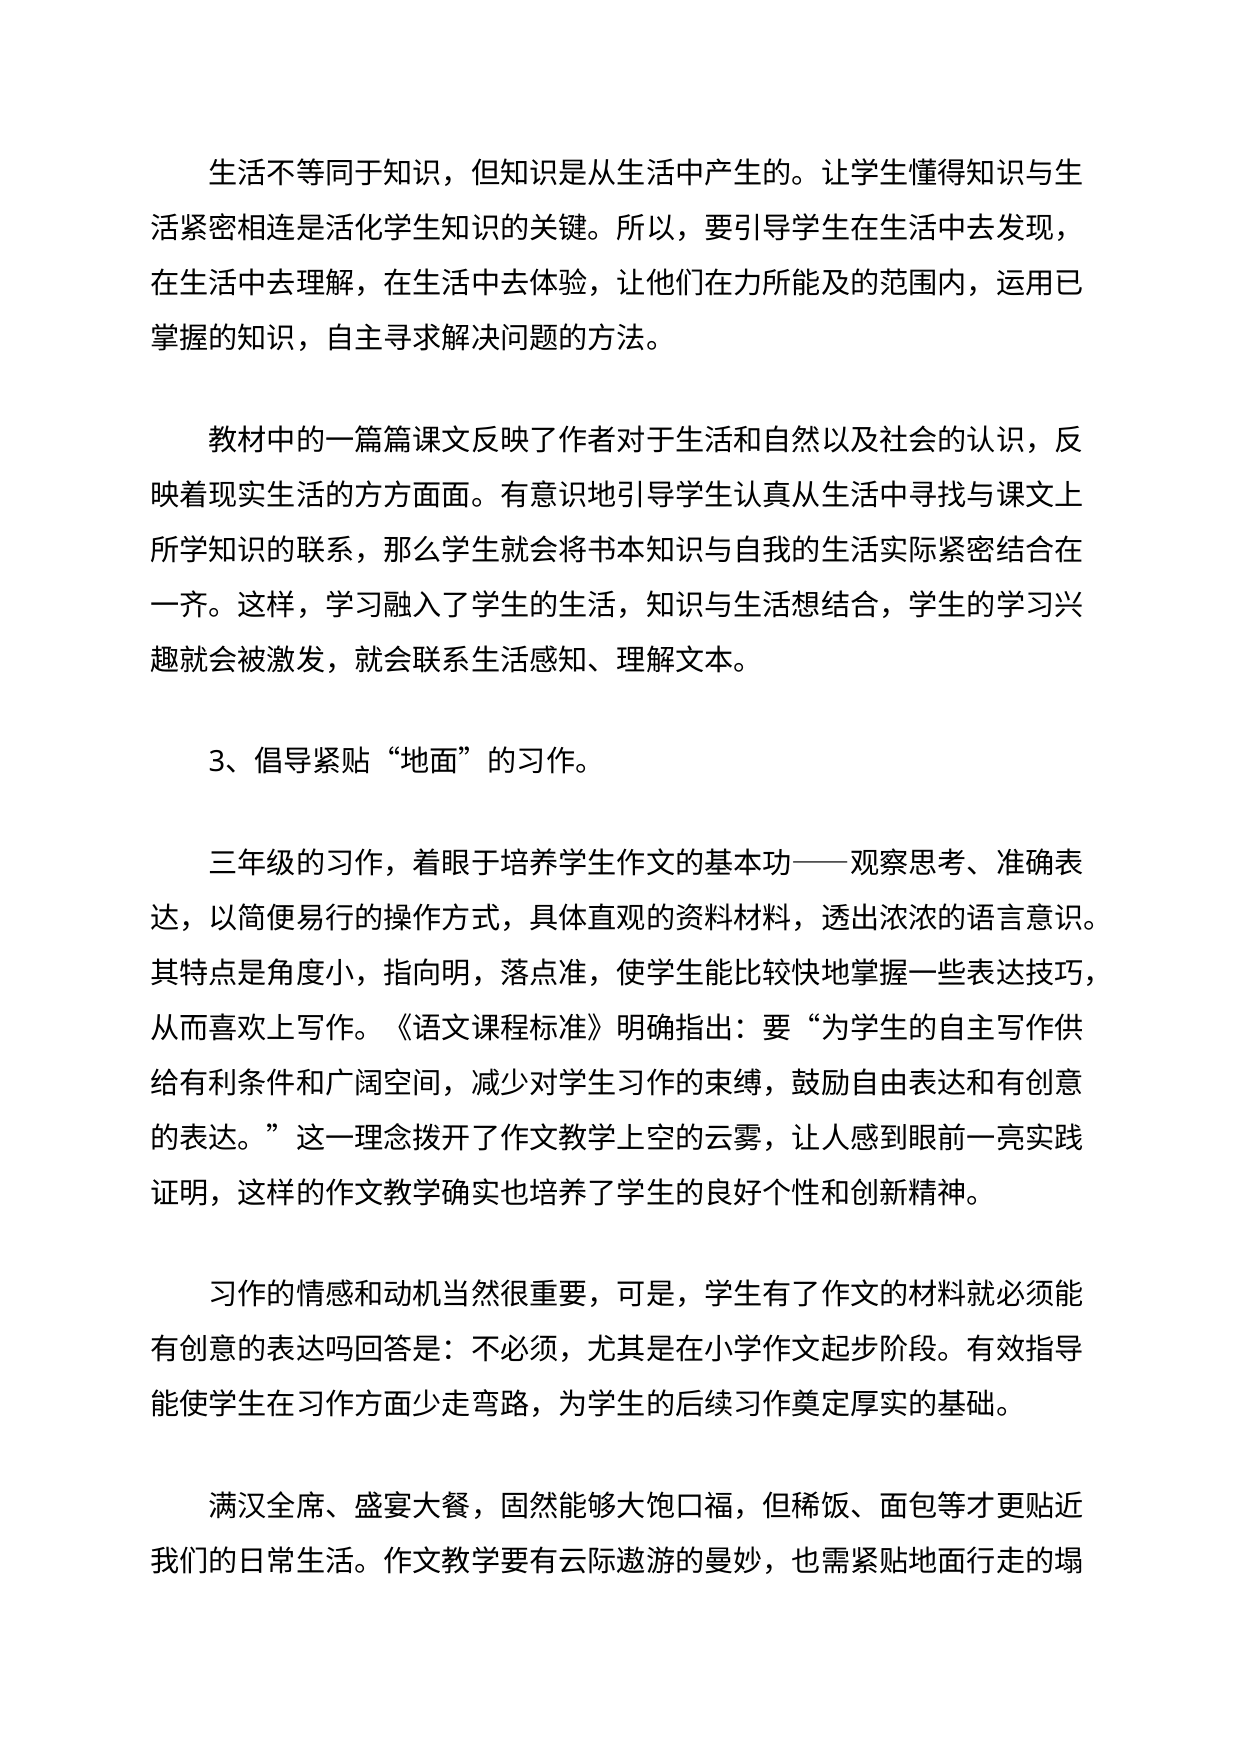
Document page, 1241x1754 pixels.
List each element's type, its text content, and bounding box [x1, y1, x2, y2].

text 三年级的习作，着眼于培养学生作文的基本功——观察思考、准确表达，以简便易行的操作方式，具体直观的资料材料，透出浓浓的语言意识。其特点是角度小，指向明，落点准，使学生能比较快地掌握一些表达技巧，从而喜欢上写作。《语文课程标准》明确指出：要“为学生的自主写作供给有利条件和广阔空间，减少对学生习作的束缚，鼓励自由表达和有创意的表达。”这一理念拨开了作文教学上空的云雾，让人感到眼前一亮实践证明，这样的作文教学确实也培养了学生的良好个性和创新精神。 [150, 840, 1090, 1211]
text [150, 1482, 1090, 1580]
text 教材中的一篇篇课文反映了作者对于生活和自然以及社会的认识，反映着现实生活的方方面面。有意识地引导学生认真从生活中寻找与课文上所学知识的联系，那么学生就会将书本知识与自我的生活实际紧密结合在一齐。这样，学习融入了学生的生活，知识与生活想结合，学生的学习兴趣就会被激发，就会联系生活感知、理解文本。 [150, 416, 1090, 678]
text 生活不等同于知识，但知识是从生活中产生的。让学生懂得知识与生活紧密相连是活化学生知识的关键。所以，要引导学生在生活中去发现，在生活中去理解，在生活中去体验，让他们在力所能及的范围内，运用已掌握的知识，自主寻求解决问题的方法。 [150, 150, 1090, 357]
text 习作的情感和动机当然很重要，可是，学生有了作文的材料就必须能有创意的表达吗回答是：不必须，尤其是在小学作文起步阶段。有效指导能使学生在习作方面少走弯路，为学生的后续习作奠定厚实的基础。 [150, 1271, 1090, 1423]
text 3、倡导紧贴“地面”的习作。 [150, 738, 1090, 780]
